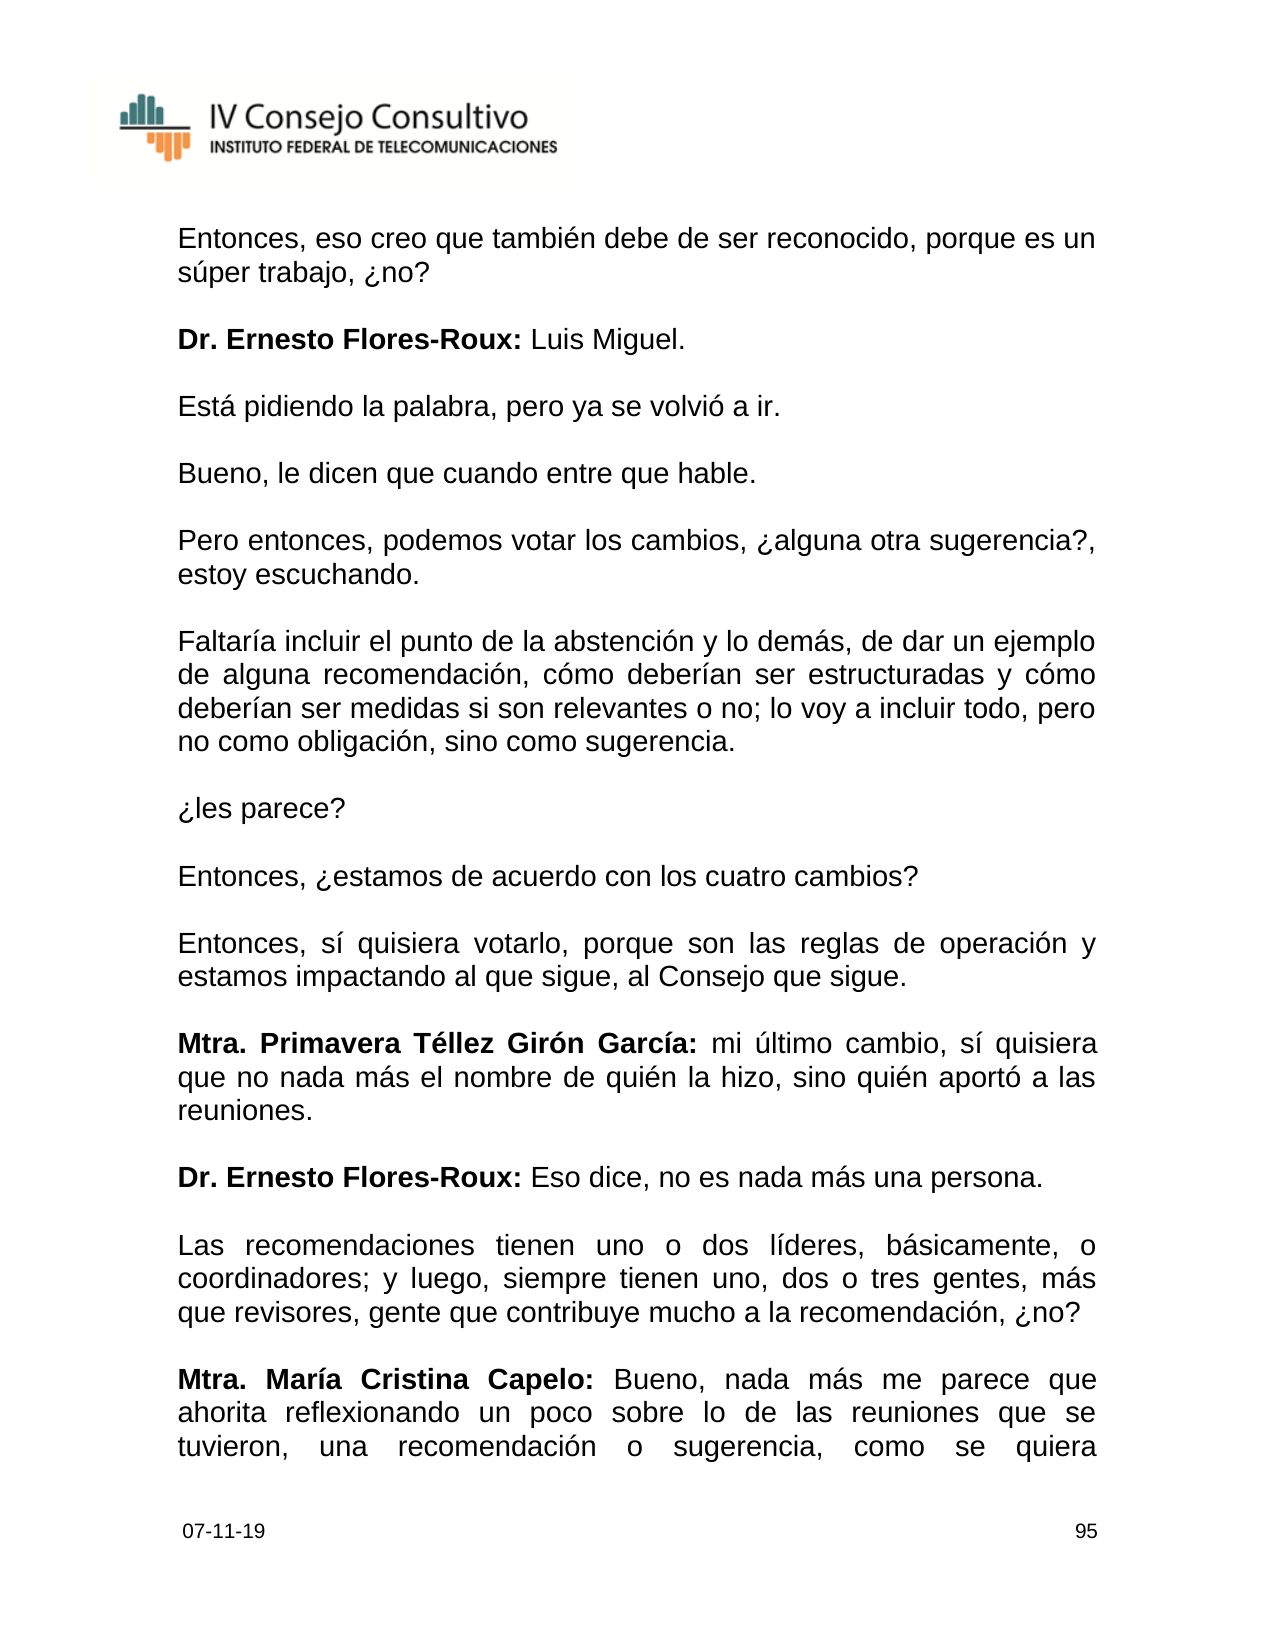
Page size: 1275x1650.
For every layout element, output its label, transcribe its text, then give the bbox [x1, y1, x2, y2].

text ¿les parece? [177, 792, 1098, 825]
text Entonces, eso creo que también debe de ser reconocido, porque es un súper trabajo, ¿no? [177, 221, 1098, 288]
text Entonces, sí quisiera votarlo, porque son las reglas de operación y estamos impactando al que sigue, al Consejo que sigue. [177, 926, 1098, 993]
text Mtra. Primavera Téllez Girón García: mi último cambio, sí quisiera que no nada más el nombre de quién la hizo, sino quién aportó a las reuniones. [177, 1026, 1098, 1127]
text Bueno, le dicen que cuando entre que hable. [177, 456, 1098, 490]
text Las recomendaciones tienen uno o dos líderes, básicamente, o coordinadores; y luego, siempre tienen uno, dos o tres gentes, más que revisores, gente que contribuye mucho a la recomendación, ¿no? [177, 1228, 1098, 1328]
text Dr. Ernesto Flores-Roux: Eso dice, no es nada más una persona. [177, 1161, 1098, 1194]
text Pero entonces, podemos votar los cambios, ¿alguna otra sugerencia?, estoy escuchando. [177, 523, 1098, 590]
picture [88, 73, 577, 188]
text Faltaría incluir el punto de la abstención y lo demás, de dar un ejemplo de alguna recomendación, cómo deberían ser estructuradas y cómo deberían ser medidas si son relevantes o no; lo voy a incluir todo, pero no como obligación, sino como sugerencia. [177, 624, 1098, 758]
text Dr. Ernesto Flores-Roux: Luis Miguel. [177, 322, 1098, 356]
text Entonces, ¿estamos de acuerdo con los cuatro cambios? [177, 859, 1098, 892]
text Está pidiendo la palabra, pero ya se volvió a ir. [177, 389, 1098, 423]
